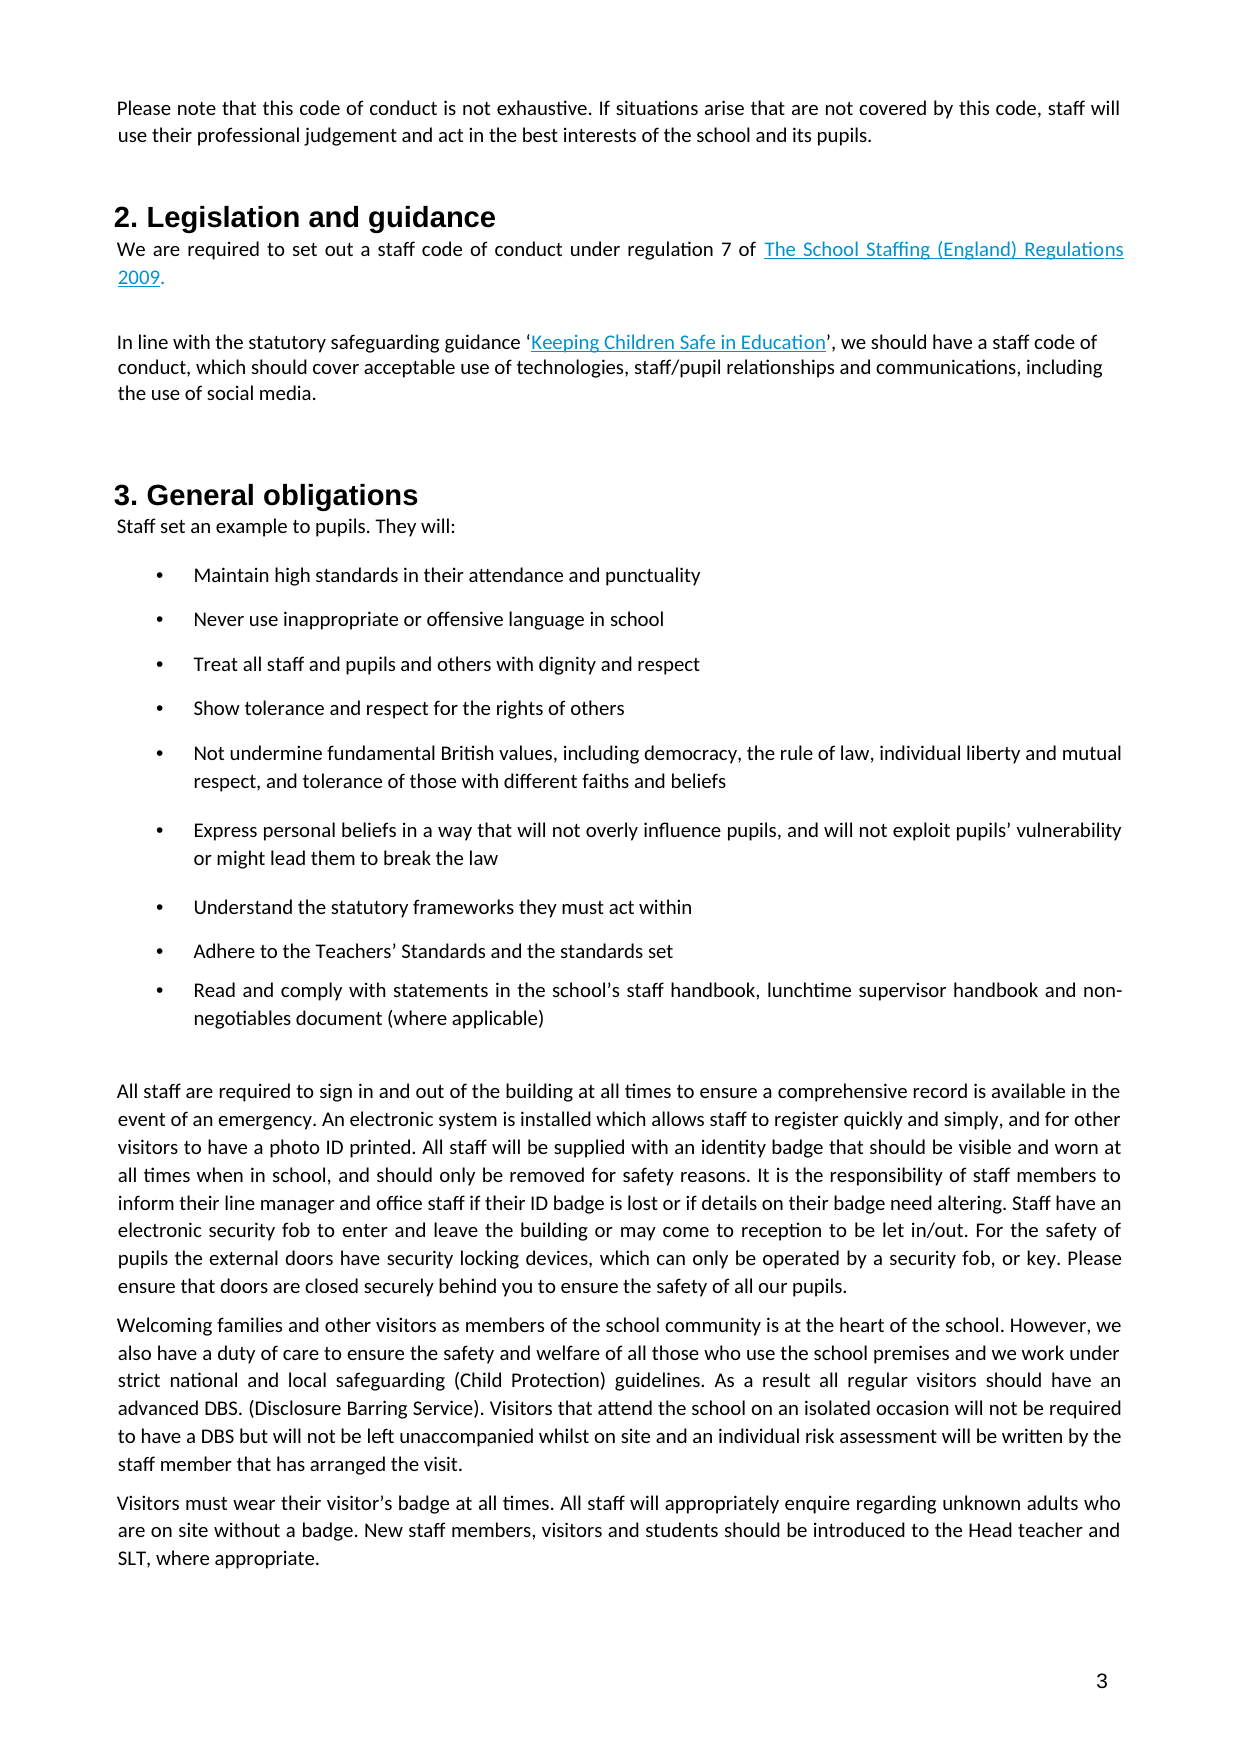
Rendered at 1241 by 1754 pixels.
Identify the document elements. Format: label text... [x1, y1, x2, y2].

list Adhere to the Teachers’ Standards and the standards set [156, 939, 1123, 964]
list Understand the statutory frameworks they must act within [156, 894, 1123, 920]
text Please note that this code of conduct is not exhaustive. If situations arise that are not covered by this code, staff will use their professional judgement and act in the best interests of the school and its pupils. [117, 95, 1123, 148]
text Staff set an example to pupils. They will: [117, 514, 1123, 539]
text All staff are required to sign in and out of the building at all times to ensure a comprehensive record is available in the event of an emergency. An electronic system is installed which allows staff to register quickly and simply, and for other visitors to have a photo ID printed. All staff will be supplied with an identity badge that should be visible and worn at all times when in school, and should only be removed for safety reasons. It is the responsibility of staff members to inform their line manager and office staff if their ID badge is lost or if details on their badge need altering. Staff have an electronic security fob to enter and leave the building or may come to reception to be let in/out. For the safety of pupils the external doors have security locking devices, which can only be operated by a security fob, or key. Please ensure that doors are closed securely behind you to ensure the safety of all our pupils. [117, 1078, 1123, 1299]
subtitle General obligations [114, 477, 1123, 511]
list Not undermine fundamental British values, including democracy, the rule of law, individual liberty and mutual respect, and tolerance of those with different faiths and beliefs [156, 740, 1123, 793]
subtitle Legislation and guidance [114, 200, 1123, 233]
text In line with the statutory safeguarding guidance ‘Keeping Children Safe in Education’, we should have a staff code of conduct, which should cover acceptable use of technologies, staff/pupil relationships and communications, including the use of social media. [117, 329, 1123, 405]
list Treat all staff and pupils and others with dignity and respect [156, 651, 1123, 676]
text Visitors must wear their visitor’s badge at all times. All staff will appropriately enquire regarding unknown adults who are on site without a badge. New staff members, visitors and students should be introduced to the Head teacher and SLT, where appropriate. [117, 1490, 1123, 1571]
list Read and comply with statements in the school’s staff handbook, lunchtime supervisor handbook and non-negotiables document (where applicable) [156, 977, 1123, 1030]
list Express personal beliefs in a way that will not overly influence pupils, and will not exploit pupils’ vulnerability or might lead them to break the law [156, 817, 1123, 871]
text Welcoming families and other visitors as members of the school community is at the heart of the school. However, we also have a duty of care to ensure the safety and welfare of all those who use the school premises and we work under strict national and local safeguarding (Child Protection) guidelines. As a result all regular visitors should have an advanced DBS. (Disclosure Barring Service). Visitors that attend the school on an isolated occasion will not be required to have a DBS but will not be left unaccompanied whilst on site and an individual risk assessment will be written by the staff member that has arranged the visit. [117, 1312, 1123, 1477]
list Maintain high standards in their attendance and punctuality [156, 562, 1123, 588]
text We are required to set out a staff code of conduct under regulation 7 of The School Staffing (England) Regulations 2009. [117, 236, 1123, 289]
list Never use inappropriate or offensive language in school [156, 607, 1123, 632]
list Show tolerance and respect for the rights of others [156, 695, 1123, 721]
